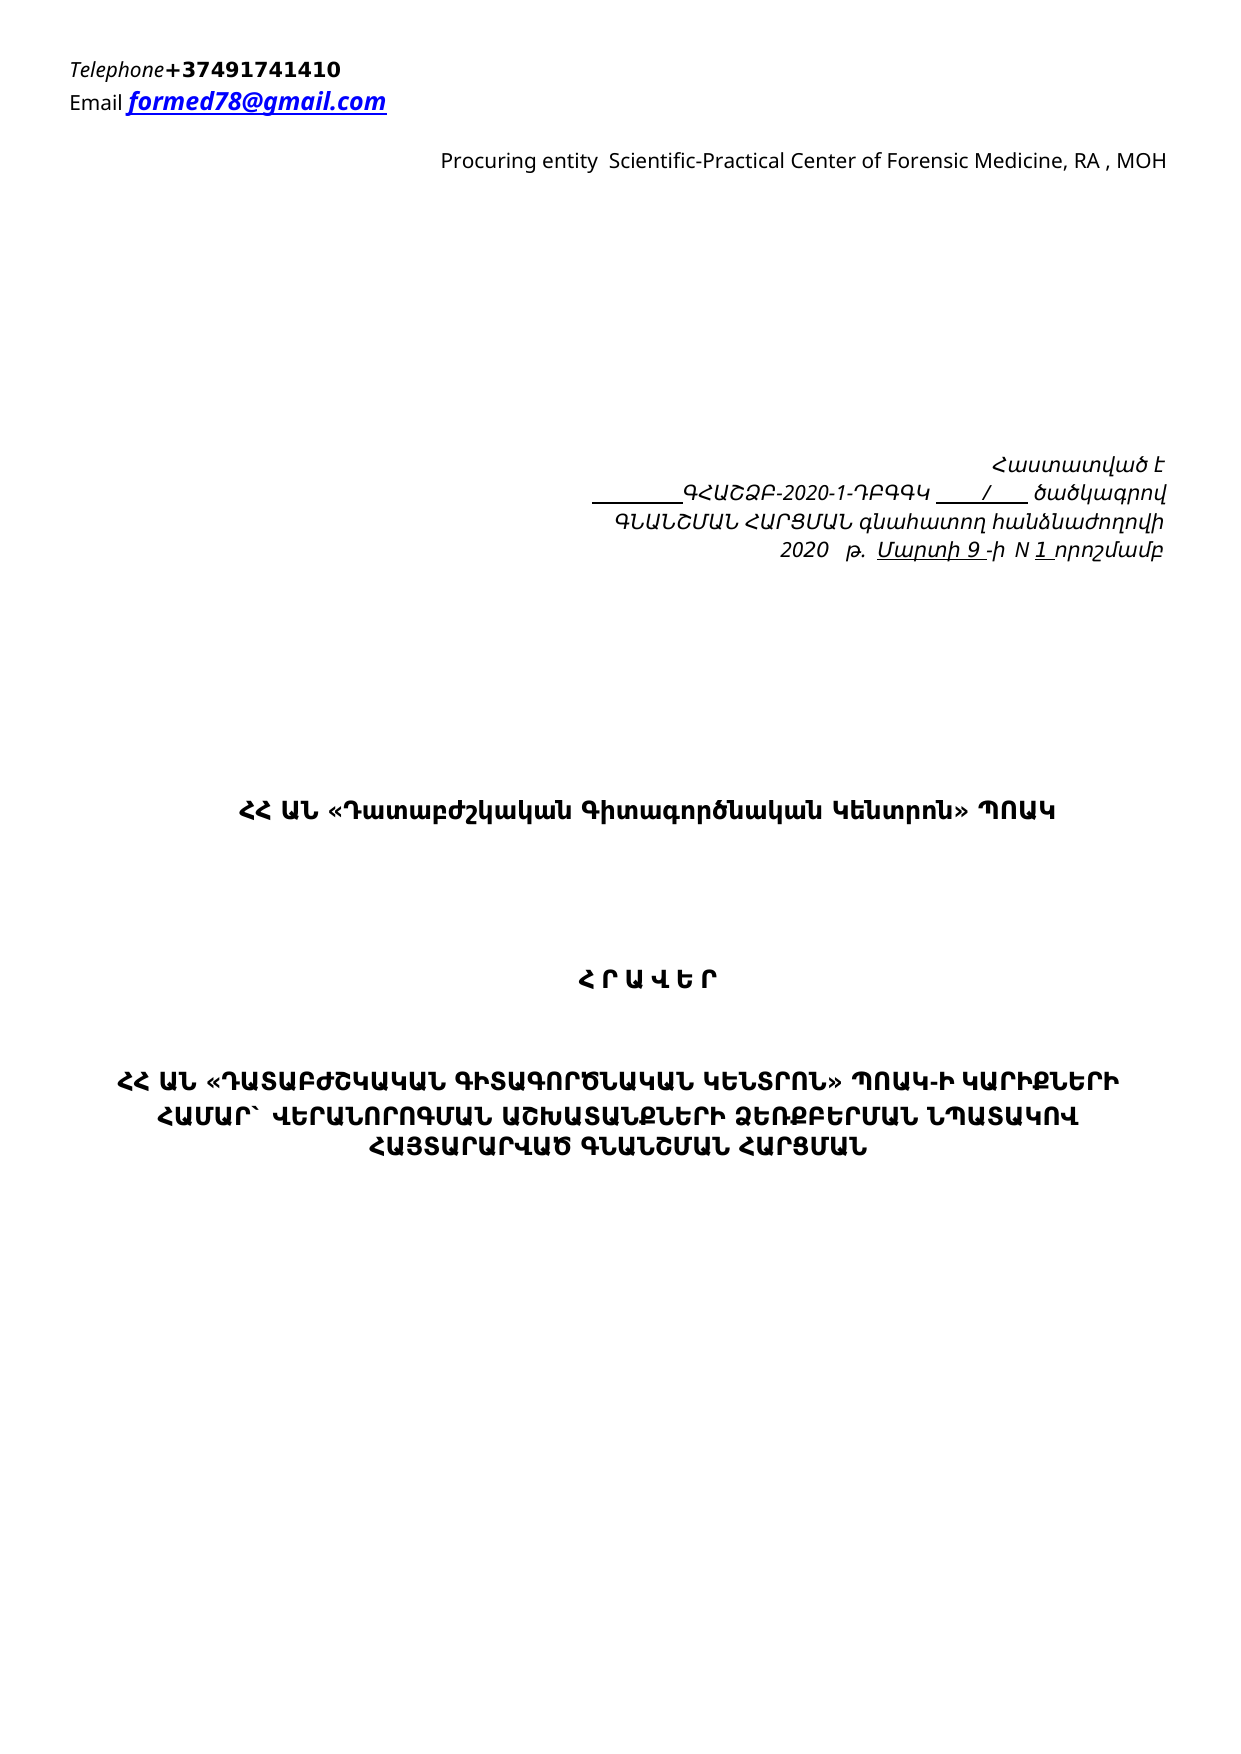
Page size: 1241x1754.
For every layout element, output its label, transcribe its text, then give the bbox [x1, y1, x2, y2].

text Procuring entity Scientific-Practical Center of Forensic Medicine, RA , MOH [69, 146, 1167, 175]
text ՀՀ ԱՆ «Դատաբժշկական Գիտագործնական Կենտրոն» ՊՈԱԿ [69, 796, 1167, 826]
text ԳՀԱՇՁԲ-2020-1-ԴԲԳԳԿ / ծածկագրով [69, 478, 1167, 507]
text Telephone+37491741410 [69, 56, 1167, 84]
text ՀՀ ԱՆ «ԴԱՏԱԲԺՇԿԱԿԱՆ ԳԻՏԱԳՈՐԾՆԱԿԱՆ ԿԵՆՏՐՈՆ» ՊՈԱԿ-Ի ԿԱՐԻՔՆԵՐԻ ՀԱՄԱՐ` ՎԵՐԱՆՈՐՈԳՄԱՆ ԱՇԽԱՏԱՆՔՆԵՐԻ ՁԵՌՔԲԵՐՄԱՆ ՆՊԱՏԱԿՈՎ ՀԱՅՏԱՐԱՐՎԱԾ ԳՆԱՆՇՄԱՆ ՀԱՐՑՄԱՆ [69, 1064, 1167, 1161]
text Հ Ր Ա Վ Ե Ր [69, 962, 1167, 996]
text ԳՆԱՆՇՄԱՆ ՀԱՐՑՄԱՆ գնահատող հանձնաժողովի [69, 507, 1167, 535]
text 2020 թ. Մարտի 9 -ի N 1 որոշմամբ [69, 535, 1167, 564]
text Email formed78@gmail.com [69, 84, 1167, 118]
text Հաստատված է [69, 450, 1167, 478]
